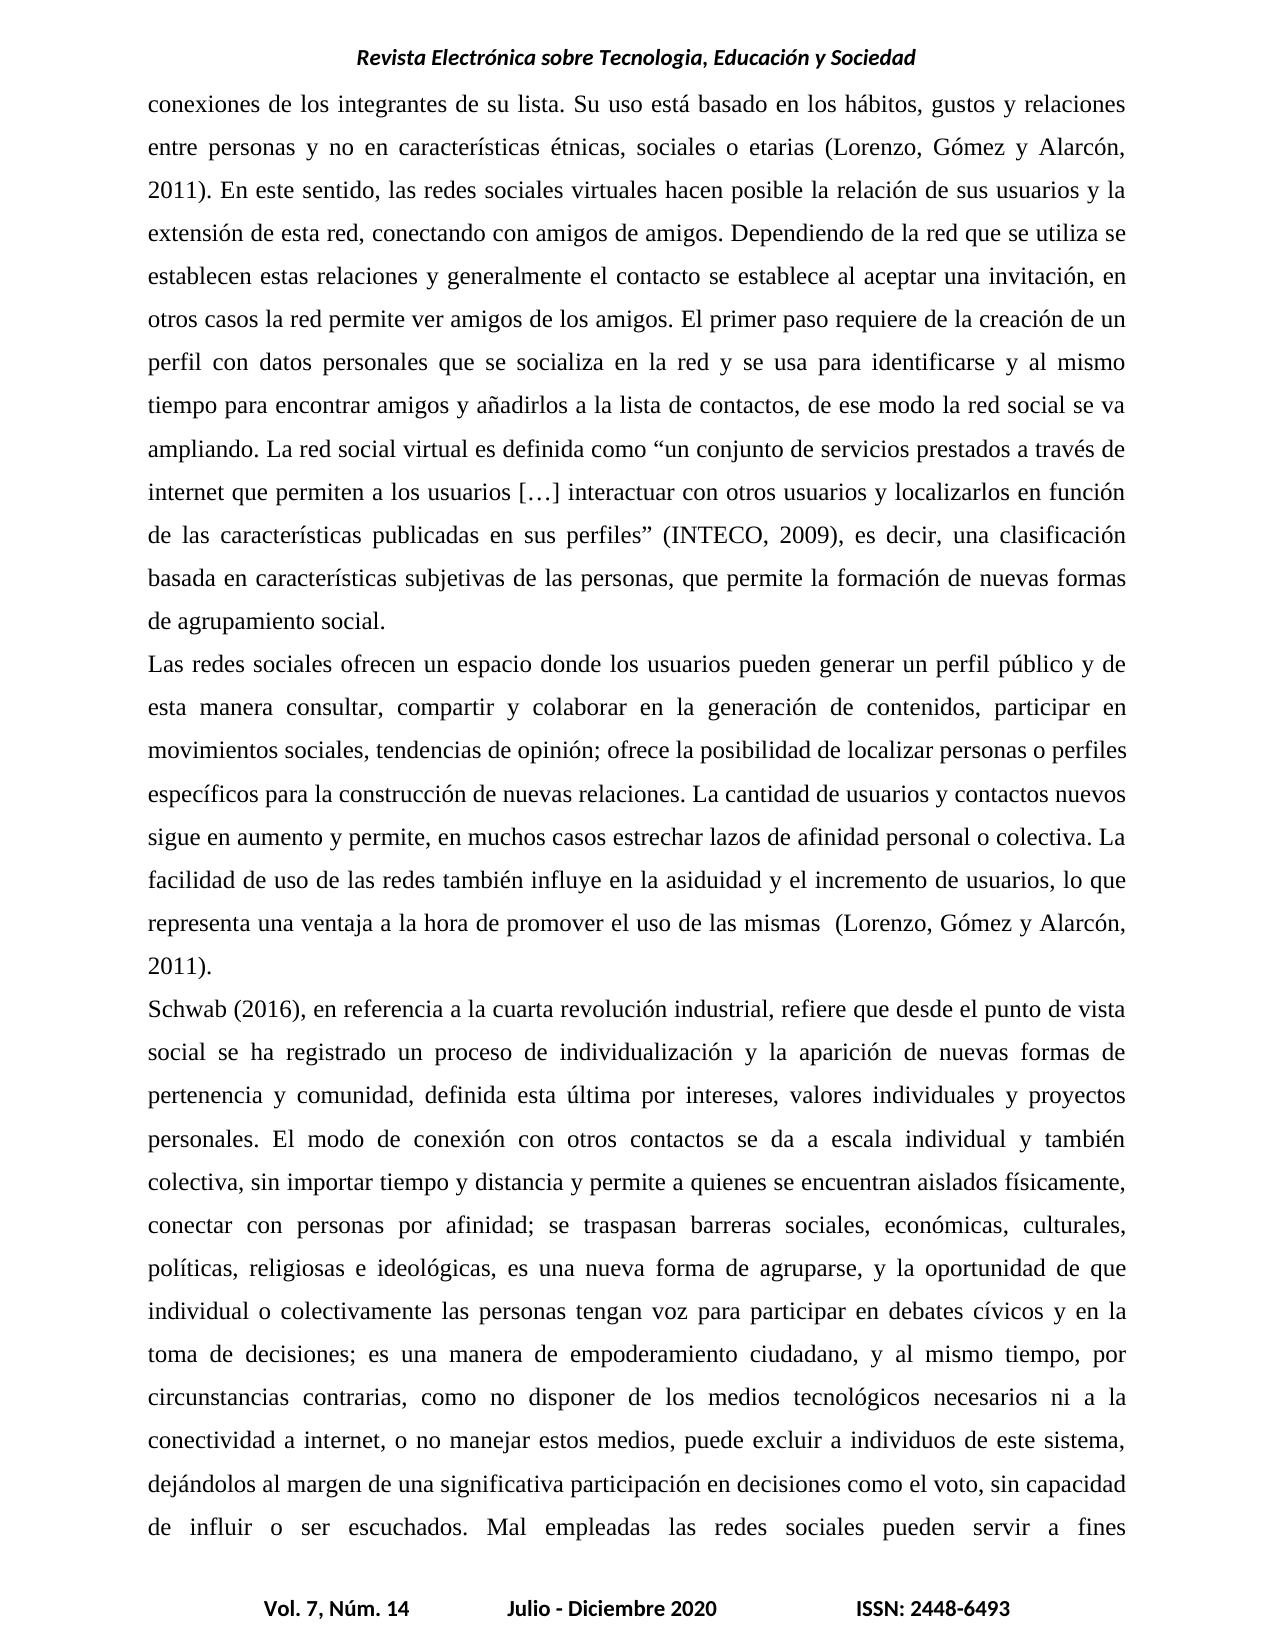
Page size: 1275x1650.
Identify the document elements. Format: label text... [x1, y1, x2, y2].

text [148, 89, 1127, 635]
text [148, 994, 1127, 1541]
text Las redes sociales ofrecen un espacio donde los usuarios pueden generar un perfil público y de esta manera consultar, compartir y colaborar en la generación de contenidos, participar en movimientos sociales, tendencias de opinión; ofrece la posibilidad de localizar personas o perfiles específicos para la construcción de nuevas relaciones. La cantidad de usuarios y contactos nuevos sigue en aumento y permite, en muchos casos estrechar lazos de afinidad personal o colectiva. La facilidad de uso de las redes también influye en la asiduidad y el incremento de usuarios, lo que representa una ventaja a la hora de promover el uso de las mismas (Lorenzo, Gómez y Alarcón, 2011). [148, 649, 1127, 980]
